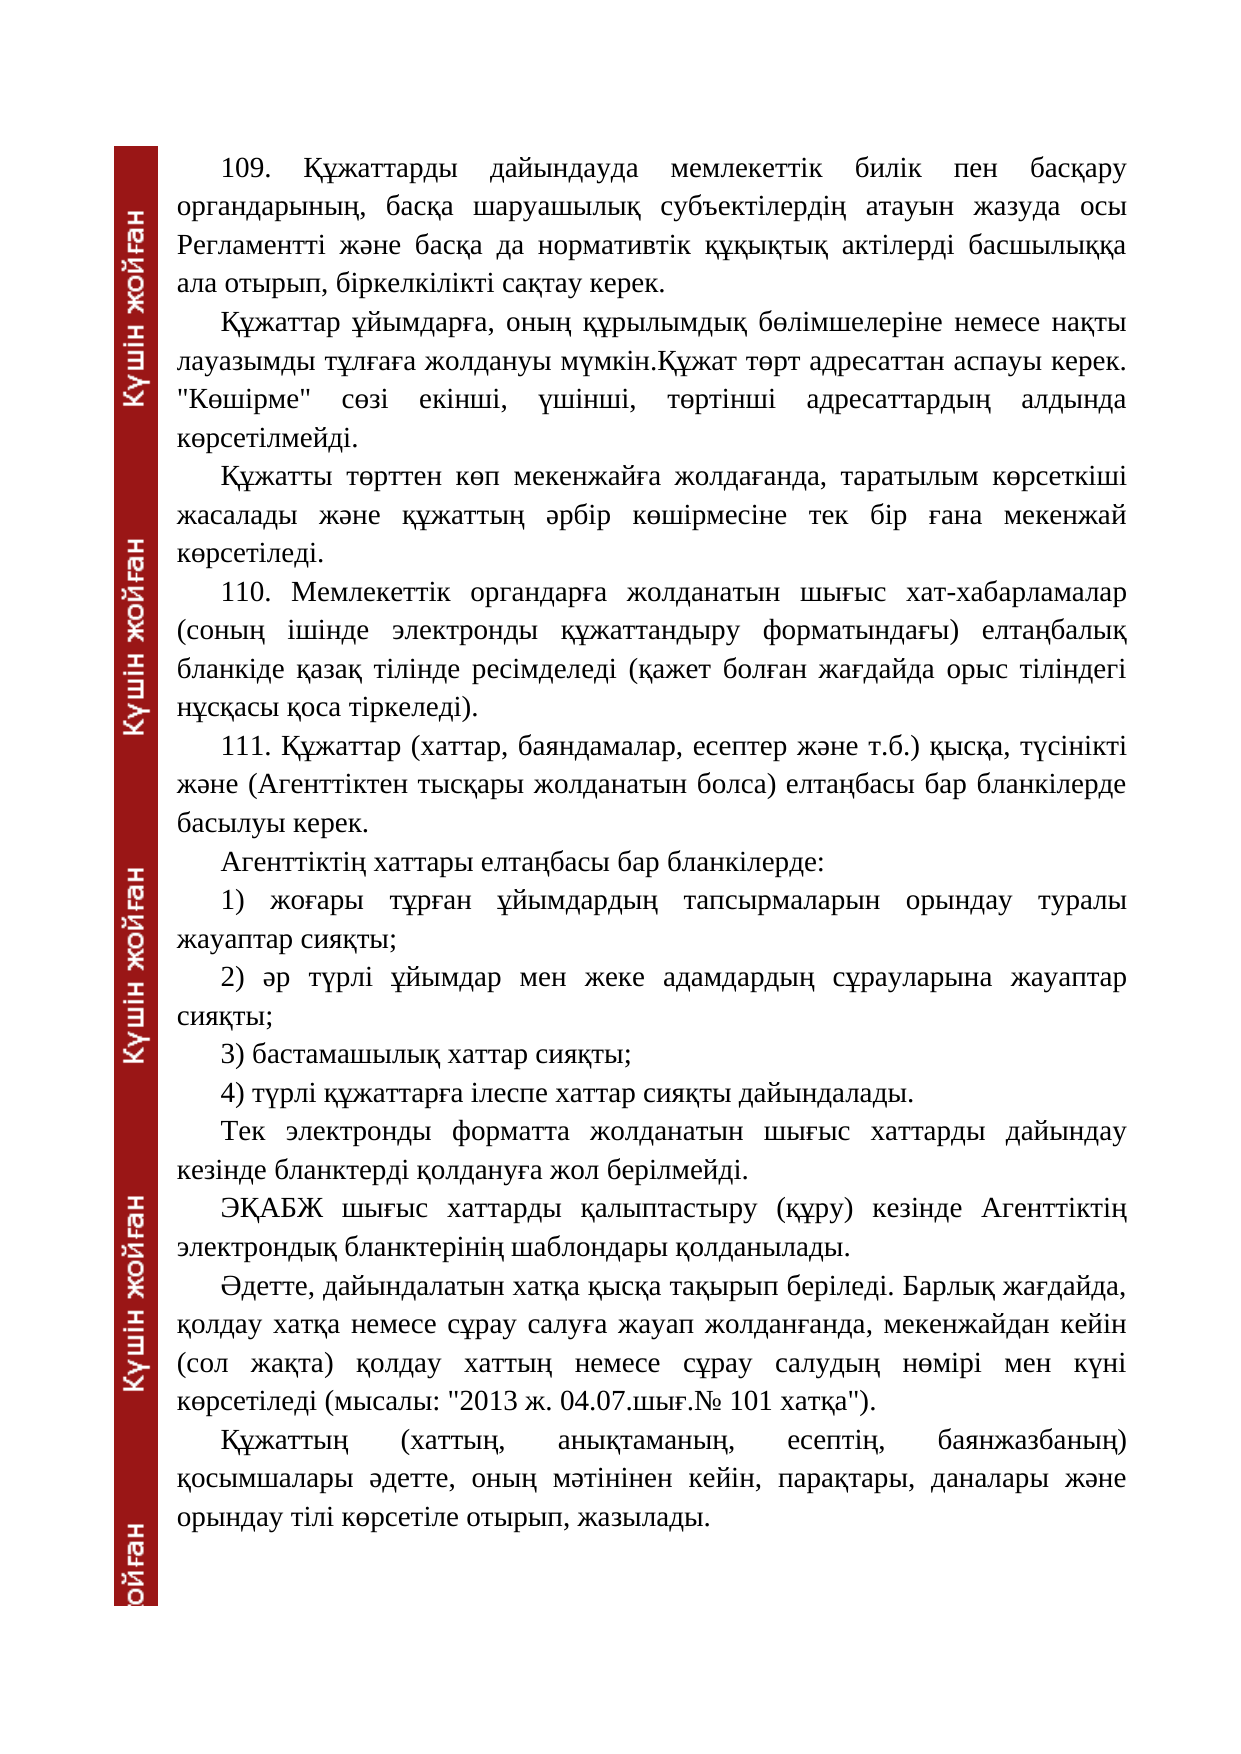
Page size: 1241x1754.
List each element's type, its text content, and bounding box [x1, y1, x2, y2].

picture [114, 1186, 158, 1191]
text 1) жоғары тұрған ұйымдардың тапсырмаларын орындау туралы жауаптар сияқты; [112, 882, 1128, 954]
text Құжаттың (хаттың, анықтаманың, есептің, баянжазбаның) қосымшалары әдетте, оның мәтінінен кейін, парақтары, даналары және орындау тілі көрсетіле отырып, жазылады. [112, 1422, 1128, 1532]
text 111. Құжаттар (хаттар, баяндамалар, есептер және т.б.) қысқа, түсінікті және (Агенттіктен тысқары жолданатын болса) елтаңбасы бар бланкілерде басылуы керек. [112, 728, 1128, 839]
text Агенттіктің хаттары елтаңбасы бар бланкілерде: [112, 844, 1128, 877]
text 109. Құжаттарды дайындауда мемлекеттік билік пен басқару органдарының, басқа шаруашылық субъектілердің атауын жазуда осы Регламентті және басқа да нормативтік құқықтық актілерді басшылыққа ала отырып, біркелкілікті сақтау керек. [112, 150, 1128, 299]
picture [114, 1070, 158, 1075]
picture [114, 1108, 158, 1113]
picture [114, 954, 158, 959]
text ЭҚАБЖ шығыс хаттарды қалыптастыру (құру) кезінде Агенттіктің электрондық бланктерінің шаблондары қолданылады. [112, 1191, 1128, 1263]
picture [114, 723, 158, 728]
picture [114, 299, 158, 304]
picture [114, 1263, 158, 1268]
text Әдетте, дайындалатын хатқа қысқа тақырып беріледі. Барлық жағдайда, қолдау хатқа немесе сұрау салуға жауап жолданғанда, мекенжайдан кейін (сол жақта) қолдау хаттың немесе сұрау салудың нөмірі мен күні көрсетіледі (мысалы: "2013 ж. 04.07.шығ.№ 101 хатқа"). [112, 1268, 1128, 1417]
text Тек электронды форматта жолданатын шығыс хаттарды дайындау кезінде бланктерді қолдануға жол берілмейді. [112, 1113, 1128, 1186]
picture [114, 839, 158, 844]
text 2) әр түрлі ұйымдар мен жеке адамдардың сұрауларына жауаптар сияқты; [112, 959, 1128, 1031]
picture [114, 146, 158, 150]
picture [114, 877, 158, 882]
text 3) бастамашылық хаттар сияқты; [112, 1036, 1128, 1070]
text 4) түрлі құжаттарға ілеспе хаттар сияқты дайындалады. [112, 1075, 1128, 1108]
text 110. Мемлекеттік органдарға жолданатын шығыс хат-хабарламалар (соның ішінде электронды құжаттандыру форматындағы) елтаңбалық бланкіде қазақ тілінде ресімделеді (қажет болған жағдайда орыс тіліндегі нұсқасы қоса тіркеледі). [112, 574, 1128, 723]
picture [114, 1031, 158, 1036]
picture [114, 453, 158, 458]
picture [114, 1532, 158, 1606]
text Құжаттар ұйымдарға, оның құрылымдық бөлімшелеріне немесе нақты лауазымды тұлғаға жолдануы мүмкін.Құжат төрт адресаттан аспауы керек. "Көшірме" сөзі екінші, үшінші, төртінші адресаттардың алдында көрсетілмейді. [112, 304, 1128, 453]
text Құжатты төрттен көп мекенжайға жолдағанда, таратылым көрсеткіші жасалады және құжаттың әрбір көшірмесіне тек бір ғана мекенжай көрсетіледі. [112, 458, 1128, 569]
picture [114, 1417, 158, 1422]
picture [114, 569, 158, 574]
